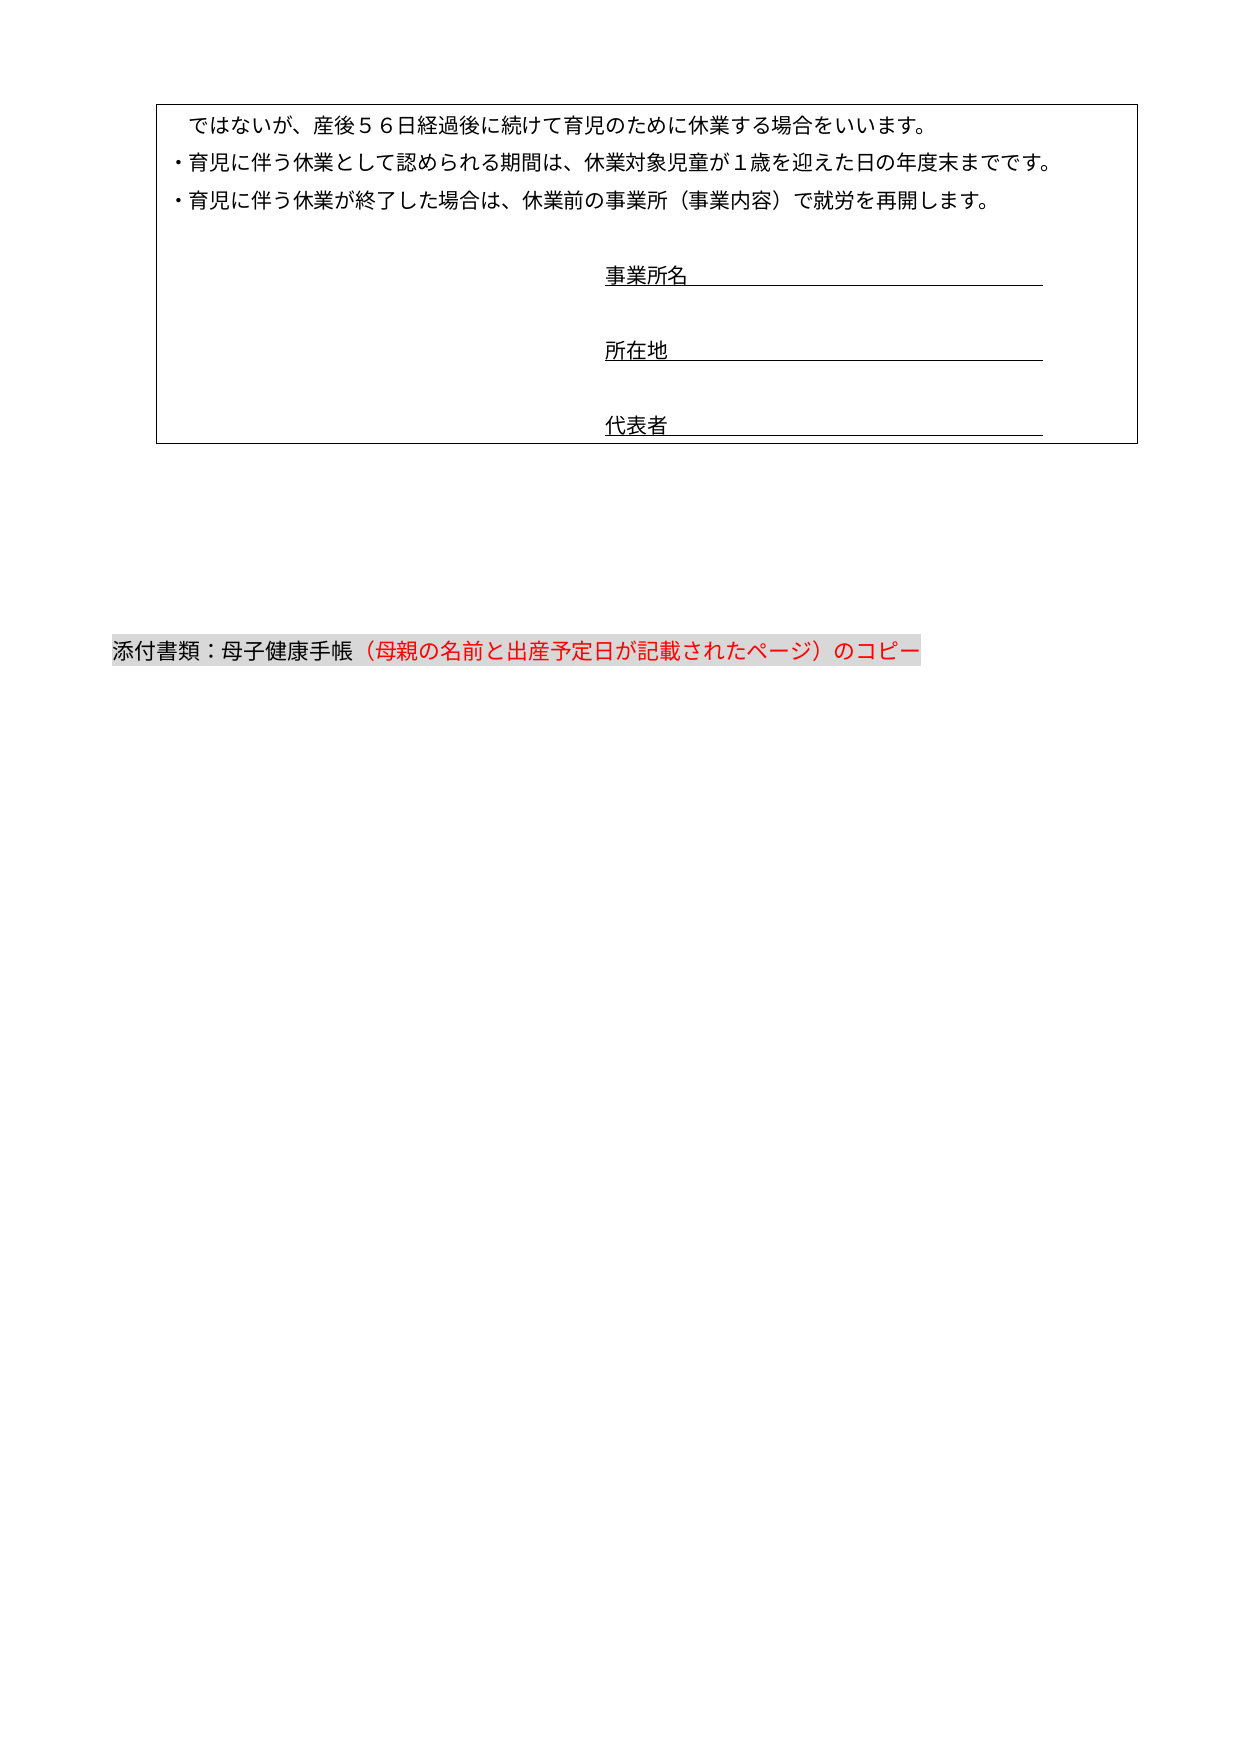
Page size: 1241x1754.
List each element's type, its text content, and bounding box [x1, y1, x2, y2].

text 添付書類：母子健康手帳（母親の名前と出産予定日が記載されたページ）のコピー [112, 631, 1128, 669]
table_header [157, 105, 1137, 443]
